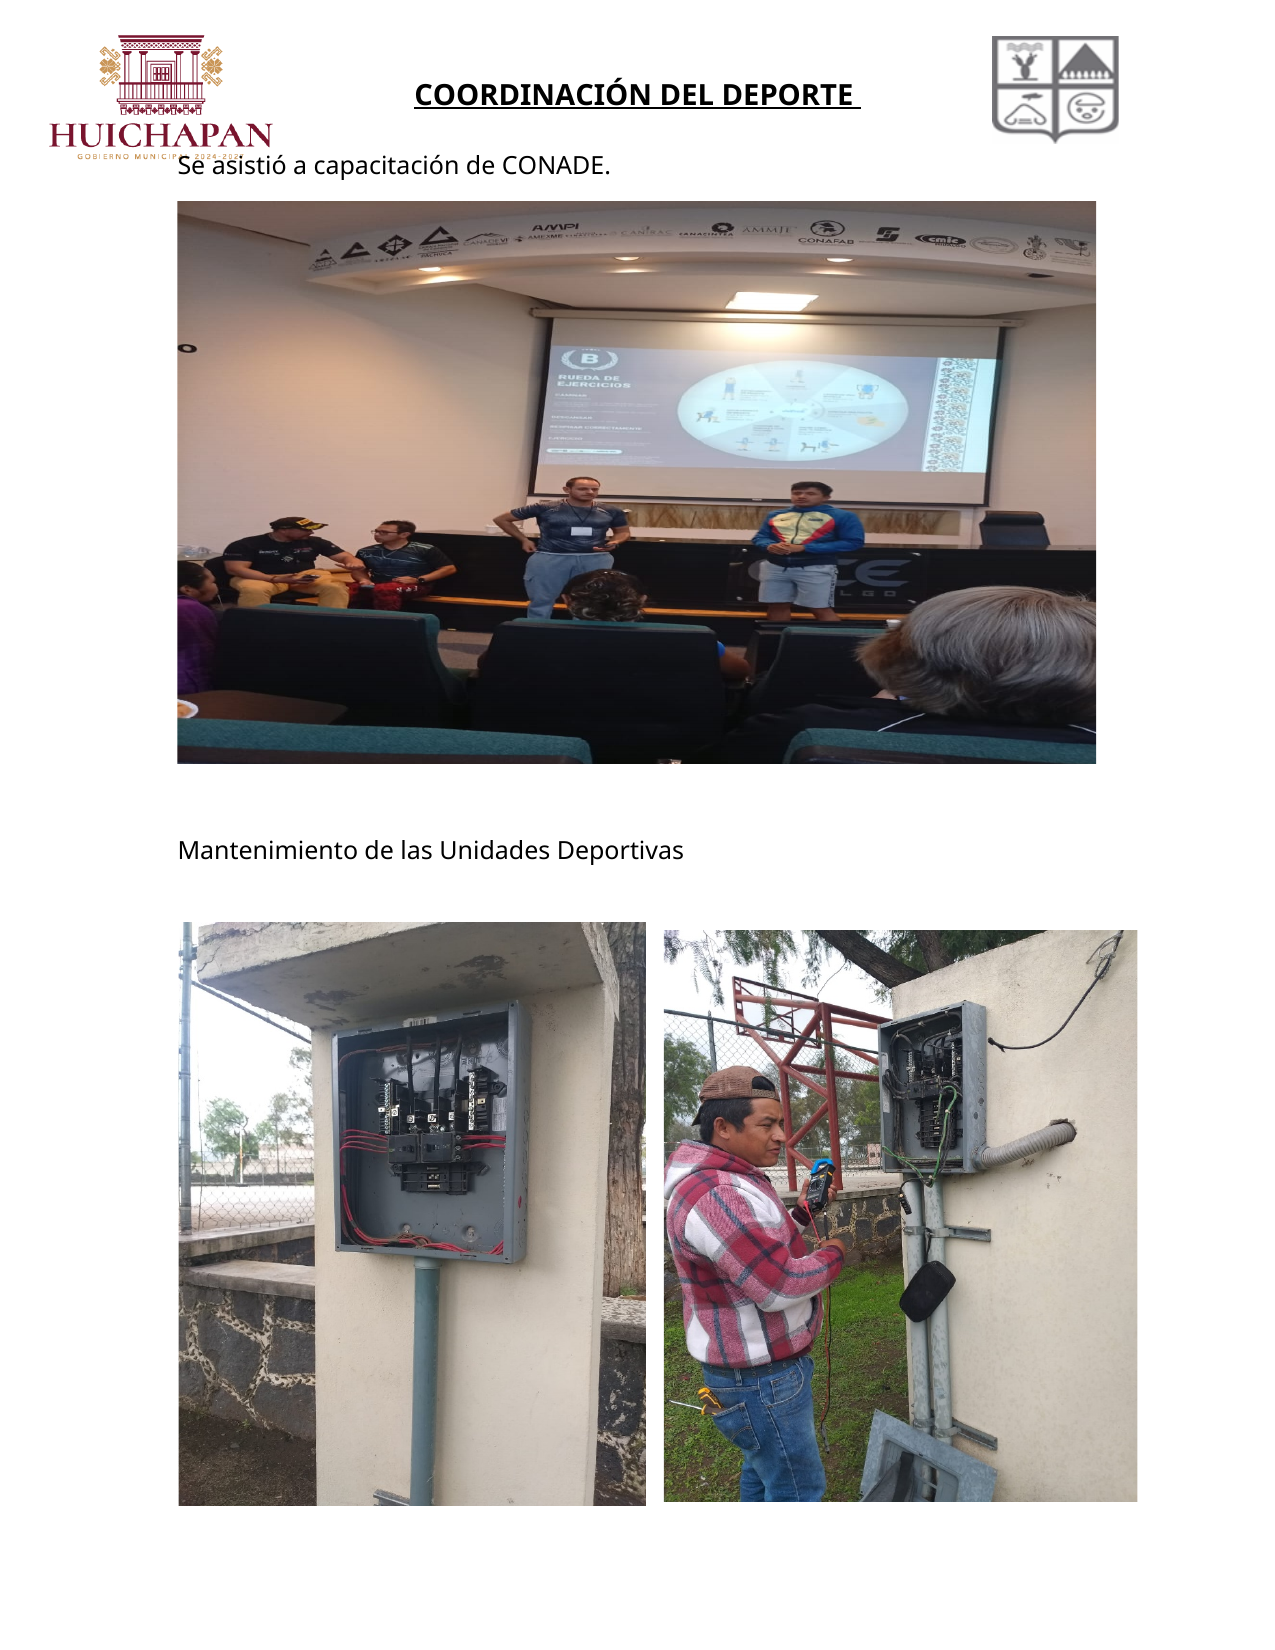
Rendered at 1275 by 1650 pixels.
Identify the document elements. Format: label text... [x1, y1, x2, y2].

picture [662, 930, 1138, 1500]
picture [26, 7, 294, 171]
text Se asistió a capacitación de CONADE. [177, 148, 1098, 182]
picture [177, 922, 646, 1504]
picture [992, 36, 1119, 144]
picture [177, 201, 1097, 764]
